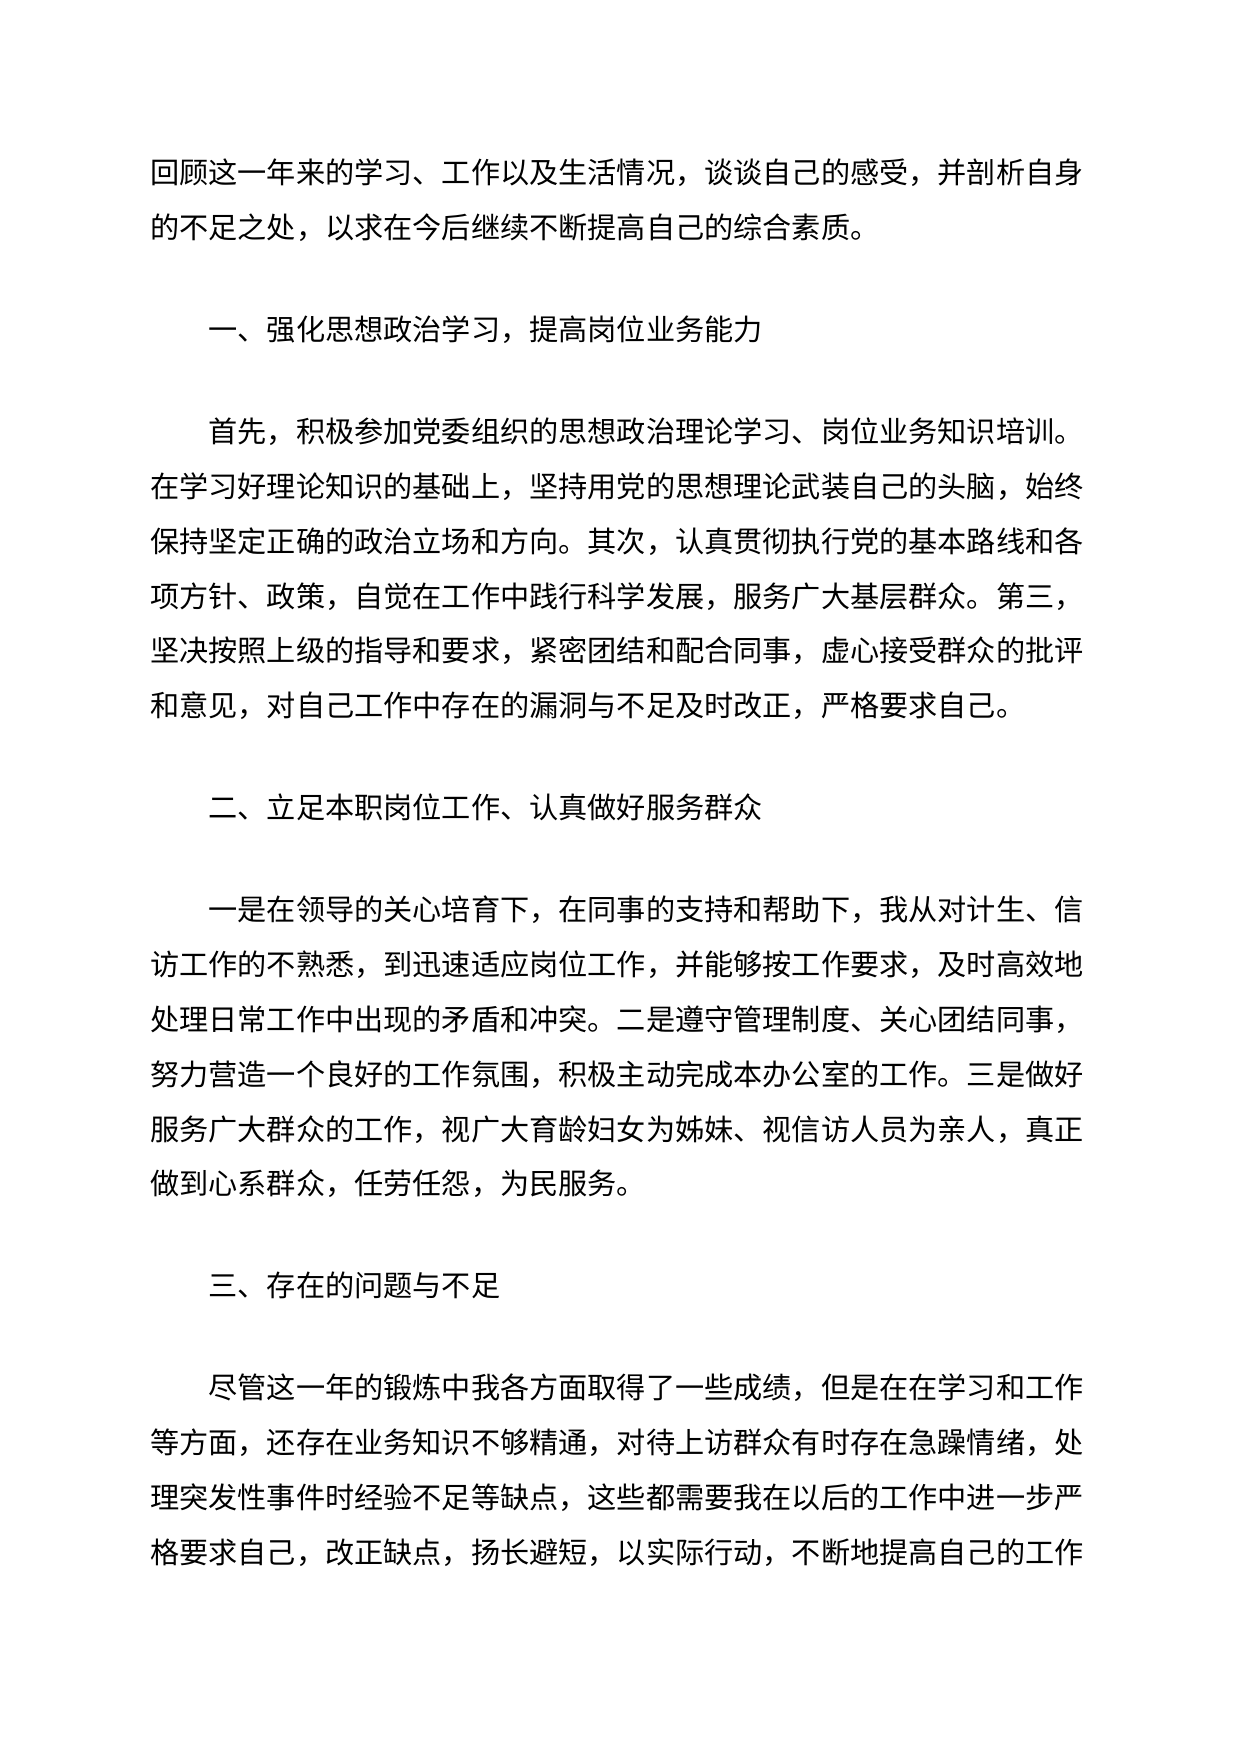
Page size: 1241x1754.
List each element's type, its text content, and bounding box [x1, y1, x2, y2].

text 一、强化思想政治学习，提高岗位业务能力 [150, 307, 1090, 349]
text 一是在领导的关心培育下，在同事的支持和帮助下，我从对计生、信访工作的不熟悉，到迅速适应岗位工作，并能够按工作要求，及时高效地处理日常工作中出现的矛盾和冲突。二是遵守管理制度、关心团结同事，努力营造一个良好的工作氛围，积极主动完成本办公室的工作。三是做好服务广大群众的工作，视广大育龄妇女为姊妹、视信访人员为亲人，真正做到心系群众，任劳任怨，为民服务。 [150, 886, 1090, 1203]
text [150, 150, 1090, 247]
text 首先，积极参加党委组织的思想政治理论学习、岗位业务知识培训。在学习好理论知识的基础上，坚持用党的思想理论武装自己的头脑，始终保持坚定正确的政治立场和方向。其次，认真贯彻执行党的基本路线和各项方针、政策，自觉在工作中践行科学发展，服务广大基层群众。第三，坚决按照上级的指导和要求，紧密团结和配合同事，虚心接受群众的批评和意见，对自己工作中存在的漏洞与不足及时改正，严格要求自己。 [150, 408, 1090, 725]
text 二、立足本职岗位工作、认真做好服务群众 [150, 785, 1090, 827]
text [150, 1364, 1090, 1571]
text 三、存在的问题与不足 [150, 1263, 1090, 1305]
